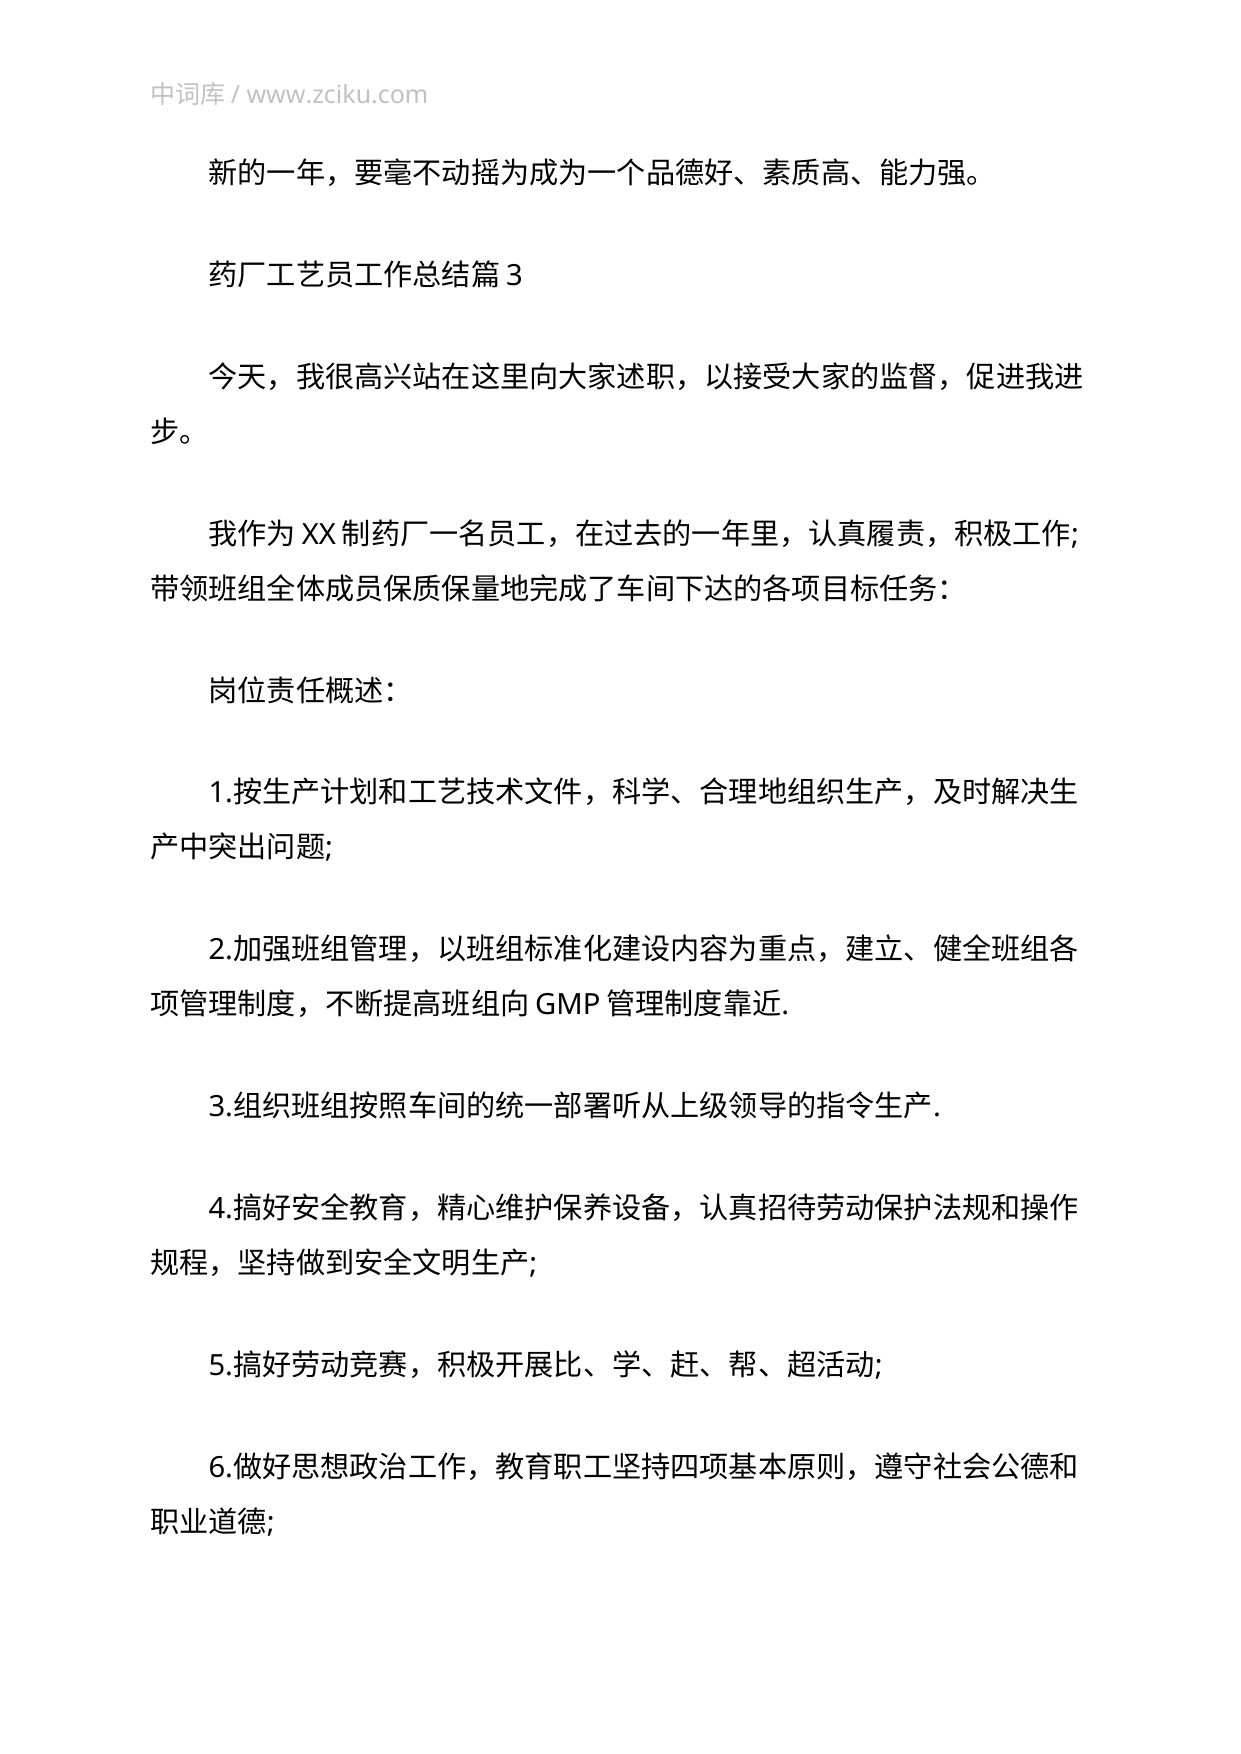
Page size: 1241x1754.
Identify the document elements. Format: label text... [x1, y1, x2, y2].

text 1.按生产计划和工艺技术文件，科学、合理地组织生产，及时解决生产中突出问题; [150, 769, 1090, 866]
text 新的一年，要毫不动摇为成为一个品德好、素质高、能力强。 [150, 150, 1090, 192]
text 岗位责任概述： [150, 667, 1090, 709]
text 6.做好思想政治工作，教育职工坚持四项基本原则，遵守社会公德和职业道德; [150, 1444, 1090, 1541]
text 4.搞好安全教育，精心维护保养设备，认真招待劳动保护法规和操作规程，坚持做到安全文明生产; [150, 1185, 1090, 1282]
text 3.组织班组按照车间的统一部署听从上级领导的指令生产. [150, 1083, 1090, 1125]
text 我作为XX制药厂一名员工，在过去的一年里，认真履责，积极工作;带领班组全体成员保质保量地完成了车间下达的各项目标任务： [150, 510, 1090, 608]
text 2.加强班组管理，以班组标准化建设内容为重点，建立、健全班组各项管理制度，不断提高班组向GMP管理制度靠近. [150, 926, 1090, 1023]
text 今天，我很高兴站在这里向大家述职，以接受大家的监督，促进我进步。 [150, 354, 1090, 451]
text 药厂工艺员工作总结篇3 [150, 252, 1090, 294]
text 5.搞好劳动竞赛，积极开展比、学、赶、帮、超活动; [150, 1342, 1090, 1384]
